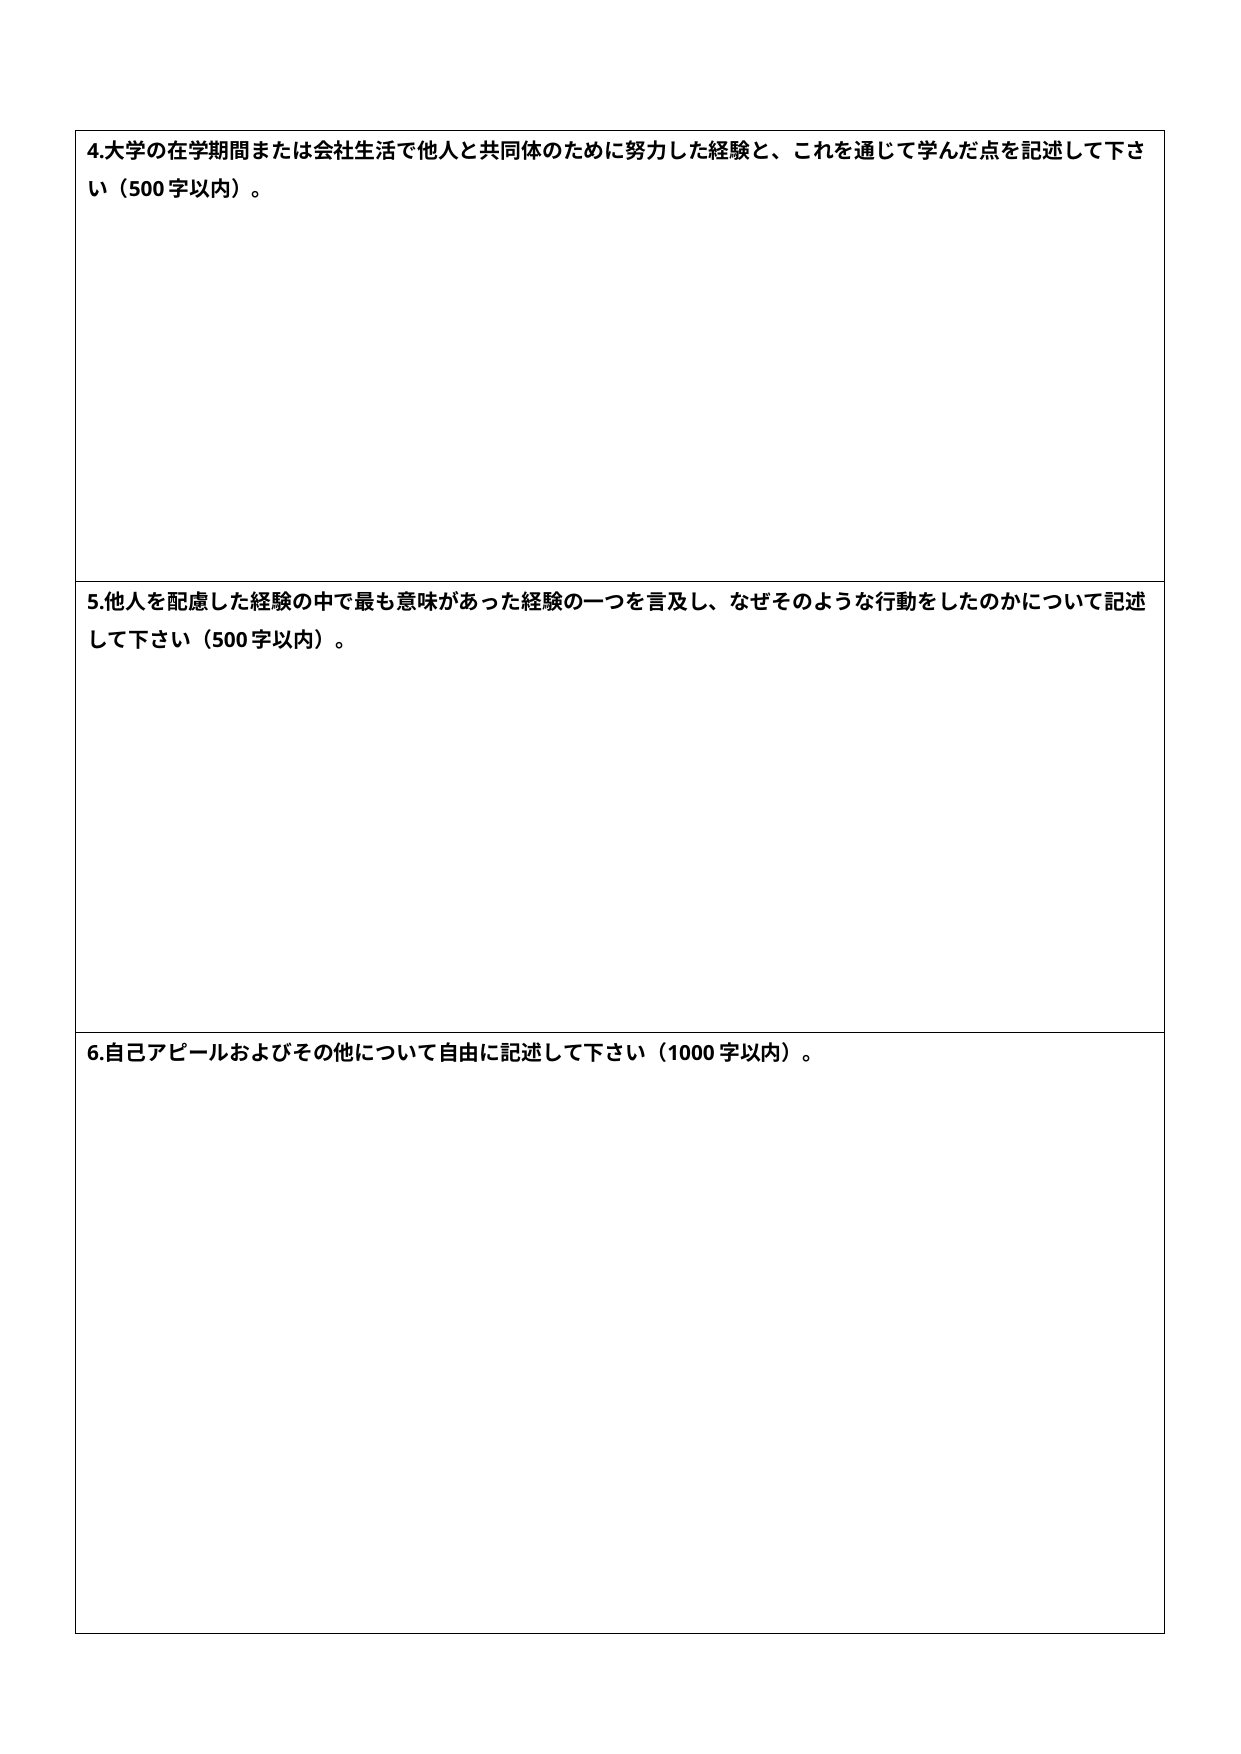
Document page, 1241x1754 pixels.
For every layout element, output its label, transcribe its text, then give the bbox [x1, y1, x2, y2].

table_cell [76, 1033, 1164, 1633]
table_cell 4.大学の在学期間または会社生活で他人と共同体のために努力した経験と、これを通じて学んだ点を記述して下さい（500字以内）。 [76, 131, 1164, 581]
table_cell 5.他人を配慮した経験の中で最も意味があった経験の一つを言及し、なぜそのような行動をしたのかについて記述して下さい（500字以内）。 [76, 582, 1164, 1032]
